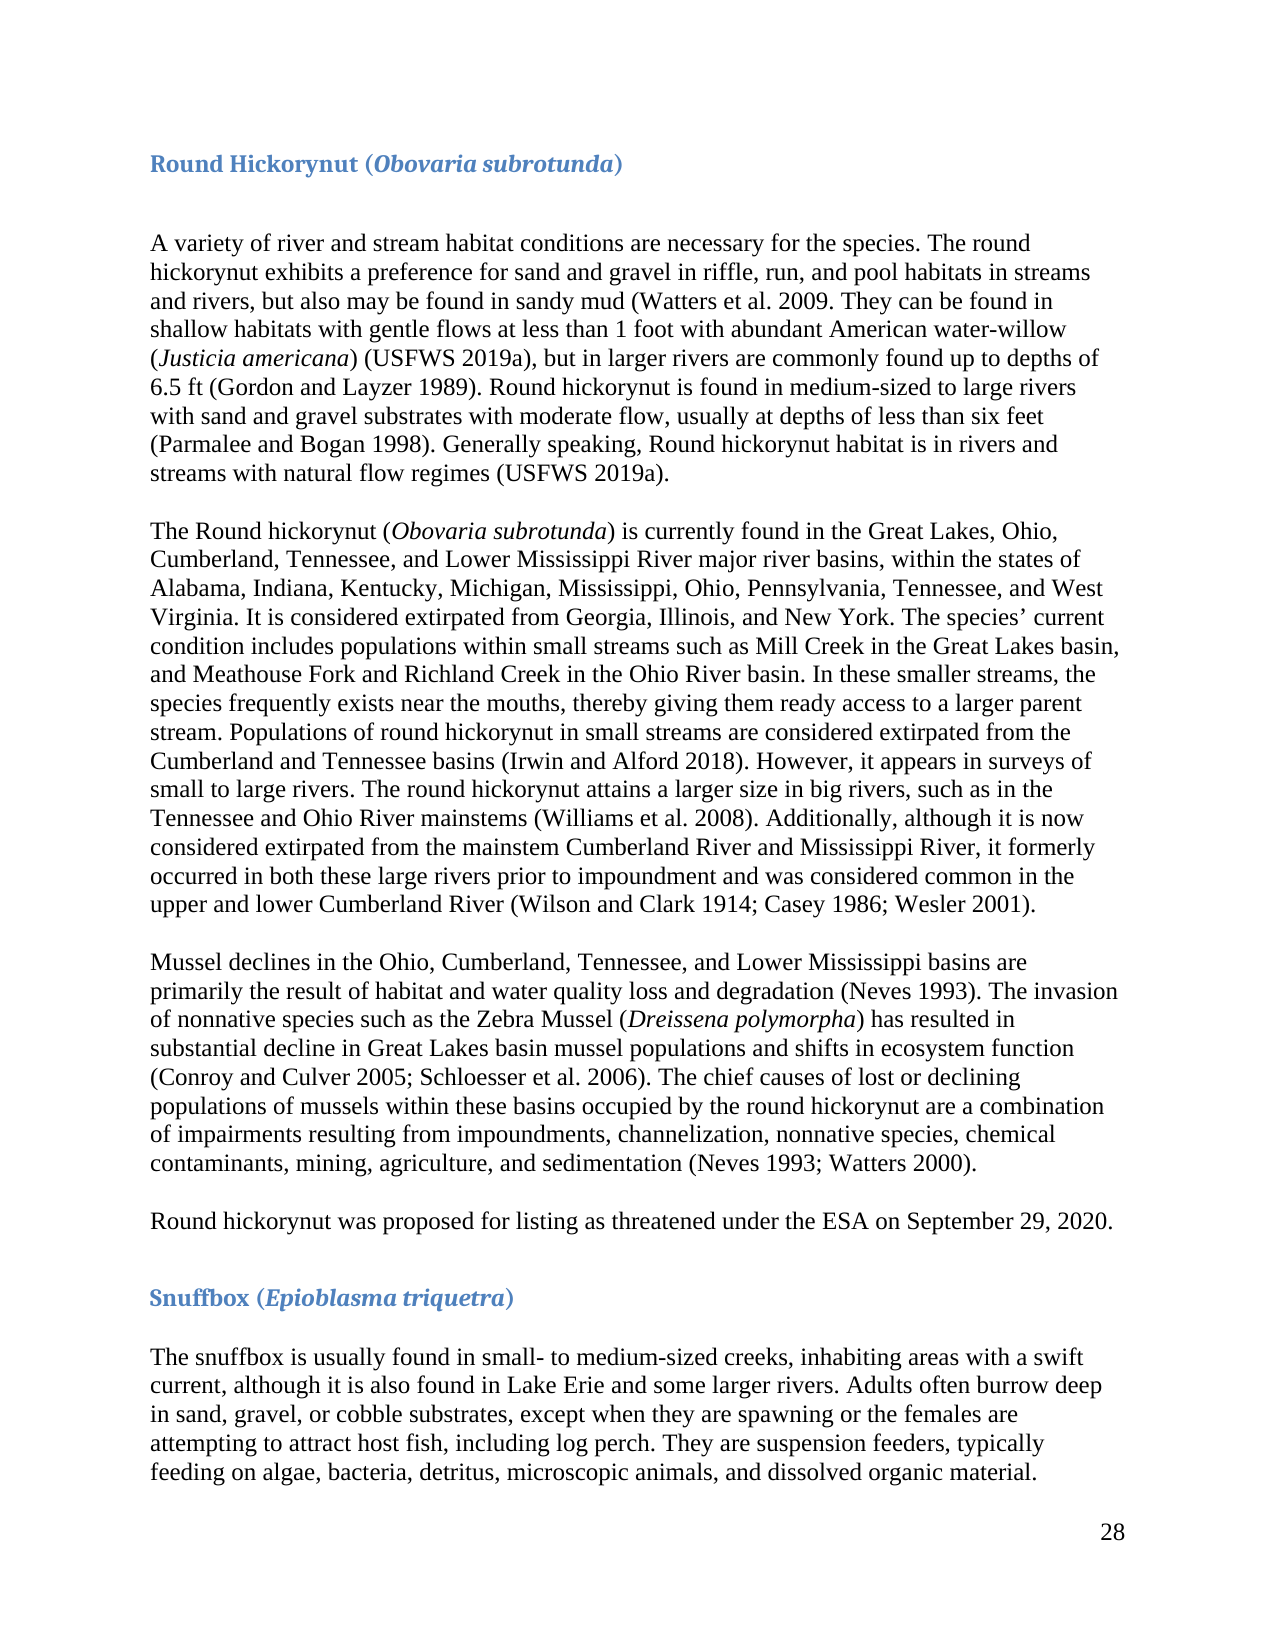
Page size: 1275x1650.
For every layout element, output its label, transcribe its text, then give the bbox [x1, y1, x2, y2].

text Round hickorynut was proposed for listing as threatened under the ESA on September 29, 2020. [150, 1206, 1125, 1234]
subtitle Snuffbox (Epioblasma triquetra) [150, 1284, 1125, 1313]
subtitle Round Hickorynut (Obovaria subrotunda) [150, 150, 1125, 179]
text A variety of river and stream habitat conditions are necessary for the species. The round hickorynut exhibits a preference for sand and gravel in riffle, run, and pool habitats in streams and rivers, but also may be found in sandy mud (Watters et al. 2009. They can be found in shallow habitats with gentle flows at less than 1 foot with abundant American water-willow (Justicia americana) (USFWS 2019a), but in larger rivers are commonly found up to depths of 6.5 ft (Gordon and Layzer 1989). Round hickorynut is found in medium-sized to large rivers with sand and gravel substrates with moderate flow, usually at depths of less than six feet (Parmalee and Bogan 1998). Generally speaking, Round hickorynut habitat is in rivers and streams with natural flow regimes (USFWS 2019a). [150, 228, 1125, 487]
text The Round hickorynut (Obovaria subrotunda) is currently found in the Great Lakes, Ohio, Cumberland, Tennessee, and Lower Mississippi River major river basins, within the states of Alabama, Indiana, Kentucky, Michigan, Mississippi, Ohio, Pennsylvania, Tennessee, and West Virginia. It is considered extirpated from Georgia, Illinois, and New York. The species’ current condition includes populations within small streams such as Mill Creek in the Great Lakes basin, and Meathouse Fork and Richland Creek in the Ohio River basin. In these smaller streams, the species frequently exists near the mouths, thereby giving them ready access to a larger parent stream. Populations of round hickorynut in small streams are considered extirpated from the Cumberland and Tennessee basins (Irwin and Alford 2018). However, it appears in surveys of small to large rivers. The round hickorynut attains a larger size in big rivers, such as in the Tennessee and Ohio River mainstems (Williams et al. 2008). Additionally, although it is now considered extirpated from the mainstem Cumberland River and Mississippi River, it formerly occurred in both these large rivers prior to impoundment and was considered common in the upper and lower Cumberland River (Wilson and Clark 1914; Casey 1986; Wesler 2001). [150, 516, 1125, 918]
text Mussel declines in the Ohio, Cumberland, Tennessee, and Lower Mississippi basins are primarily the result of habitat and water quality loss and degradation (Neves 1993). The invasion of nonnative species such as the Zebra Mussel (Dreissena polymorpha) has resulted in substantial decline in Great Lakes basin mussel populations and shifts in ecosystem function (Conroy and Culver 2005; Schloesser et al. 2006). The chief causes of lost or declining populations of mussels within these basins occupied by the round hickorynut are a combination of impairments resulting from impoundments, channelization, nonnative species, chemical contaminants, mining, agriculture, and sedimentation (Neves 1993; Watters 2000). [150, 947, 1125, 1177]
text The snuffbox is usually found in small- to medium-sized creeks, inhabiting areas with a swift current, although it is also found in Lake Erie and some larger rivers. Adults often burrow deep in sand, gravel, or cobble substrates, except when they are spawning or the females are attempting to attract host fish, including log perch. They are suspension feeders, typically feeding on algae, bacteria, detritus, microscopic animals, and dissolved organic material. [150, 1342, 1125, 1485]
